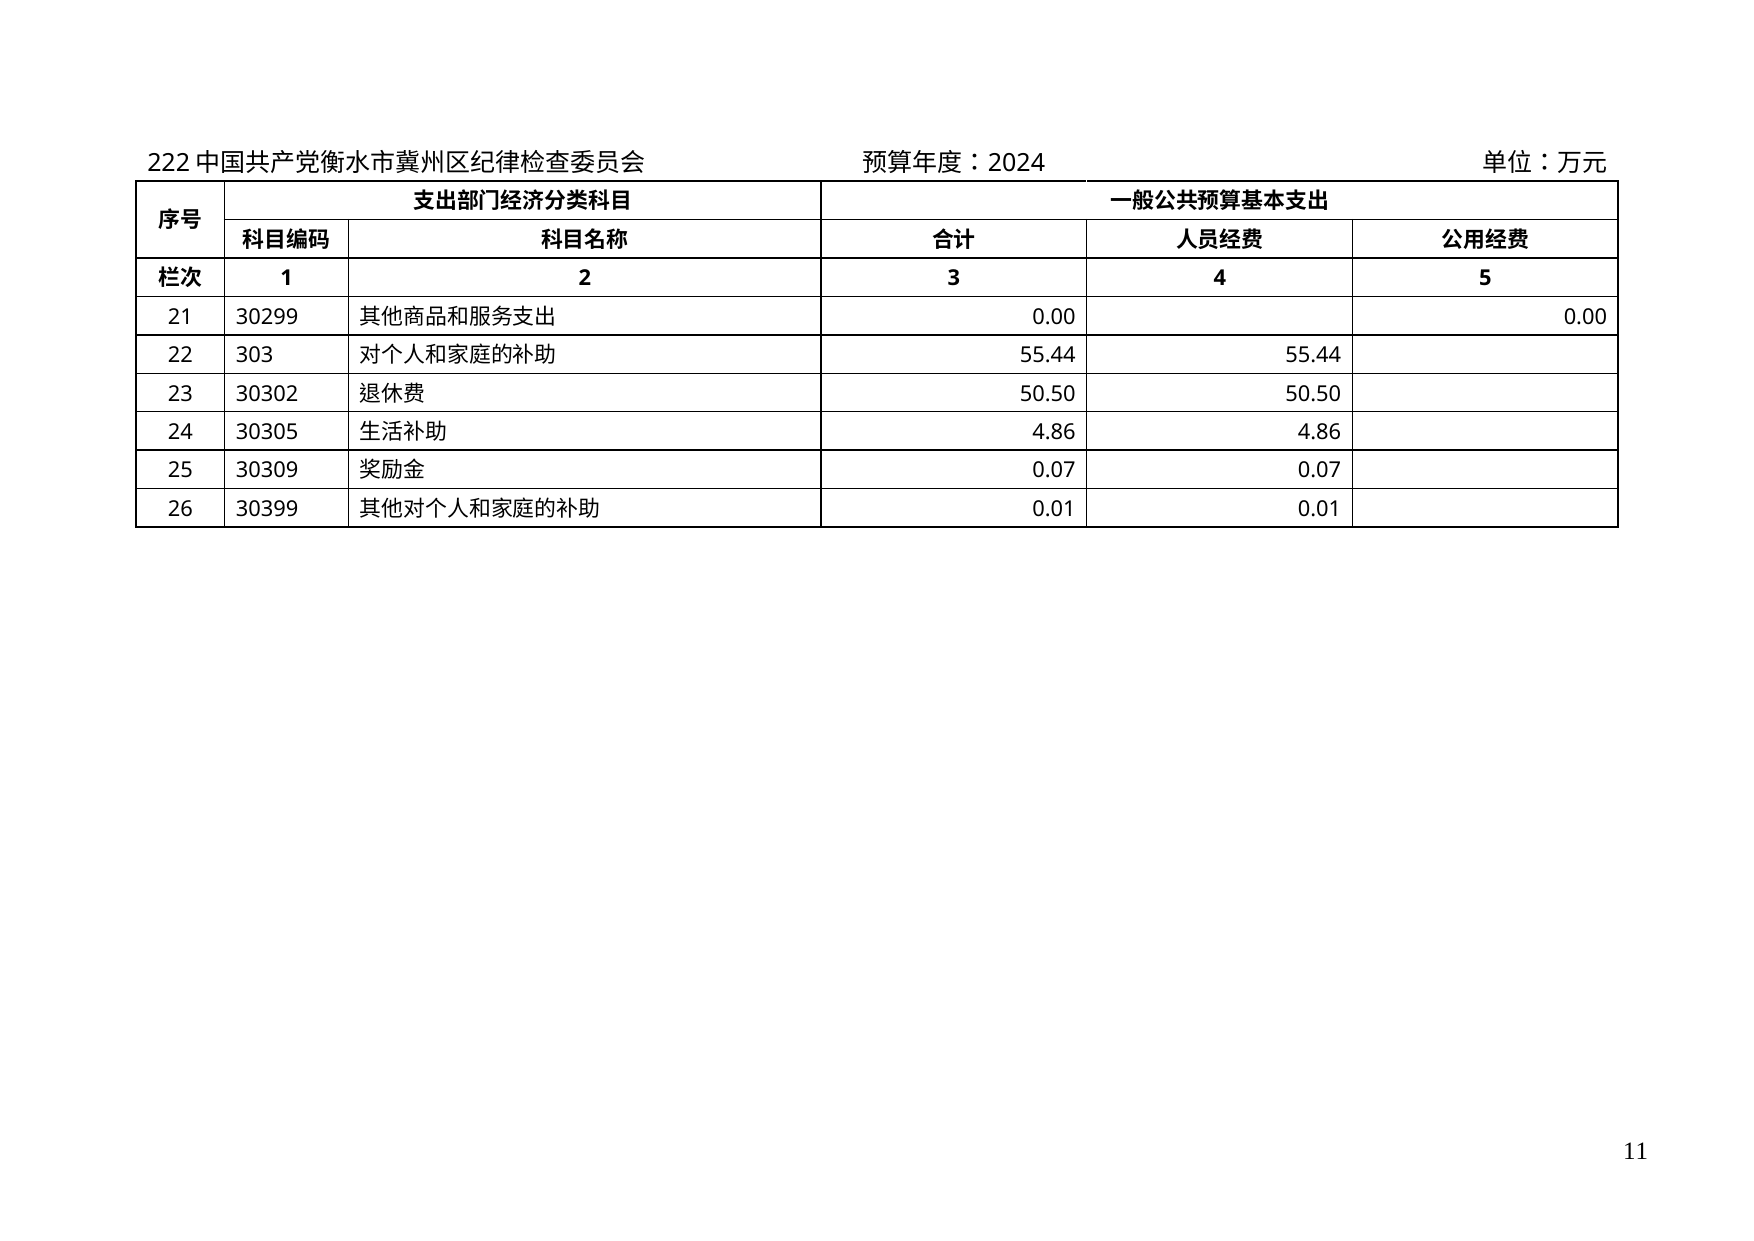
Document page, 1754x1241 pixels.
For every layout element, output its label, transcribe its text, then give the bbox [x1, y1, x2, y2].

table_cell 0.07 [1087, 451, 1352, 488]
table_cell 25 [137, 451, 224, 488]
table_cell 2 [349, 259, 820, 296]
table_cell 30305 [225, 412, 348, 449]
table_cell 其他对个人和家庭的补助 [349, 489, 820, 526]
table_cell 合计 [822, 220, 1086, 257]
table_cell 0.01 [822, 489, 1086, 526]
table_cell 0.00 [1353, 297, 1617, 334]
table_cell 一般公共预算基本支出 [822, 182, 1617, 219]
table_cell 26 [137, 489, 224, 526]
table_cell [1353, 489, 1617, 526]
table_cell 其他商品和服务支出 [349, 297, 820, 334]
table_cell 23 [137, 374, 224, 411]
table_cell 22 [137, 336, 224, 372]
table_header 预算年度：2024 [822, 143, 1086, 180]
table_cell 3 [822, 259, 1086, 296]
table_cell 退休费 [349, 374, 820, 411]
table_header 222中国共产党衡水市冀州区纪律检查委员会 [137, 143, 820, 180]
table_cell 0.01 [1087, 489, 1352, 526]
table_cell 55.44 [1087, 336, 1352, 372]
table_cell 4.86 [1087, 412, 1352, 449]
table_cell 人员经费 [1087, 220, 1352, 257]
table_cell 303 [225, 336, 348, 372]
table_cell 生活补助 [349, 412, 820, 449]
table_cell [1353, 374, 1617, 411]
table_cell 30309 [225, 451, 348, 488]
table_cell 4 [1087, 259, 1352, 296]
table_cell 科目编码 [225, 220, 348, 257]
table_cell 科目名称 [349, 220, 820, 257]
table_cell 对个人和家庭的补助 [349, 336, 820, 372]
table_cell 栏次 [137, 259, 224, 296]
table_cell 5 [1353, 259, 1617, 296]
table_cell 55.44 [822, 336, 1086, 372]
table_cell 24 [137, 412, 224, 449]
table_cell 30299 [225, 297, 348, 334]
table_cell [1353, 336, 1617, 372]
table_cell 50.50 [1087, 374, 1352, 411]
table_header 单位：万元 [1087, 143, 1617, 180]
table_cell 0.00 [822, 297, 1086, 334]
table_cell [1353, 451, 1617, 488]
table_cell 30399 [225, 489, 348, 526]
table_cell 4.86 [822, 412, 1086, 449]
table_cell 公用经费 [1353, 220, 1617, 257]
table_cell 30302 [225, 374, 348, 411]
table_cell 50.50 [822, 374, 1086, 411]
table_cell 1 [225, 259, 348, 296]
table_cell 奖励金 [349, 451, 820, 488]
table_cell 21 [137, 297, 224, 334]
table_cell 支出部门经济分类科目 [225, 182, 820, 219]
table_cell 0.07 [822, 451, 1086, 488]
table_cell 序号 [137, 182, 224, 257]
table_cell [1353, 412, 1617, 449]
table_cell [1087, 297, 1352, 334]
